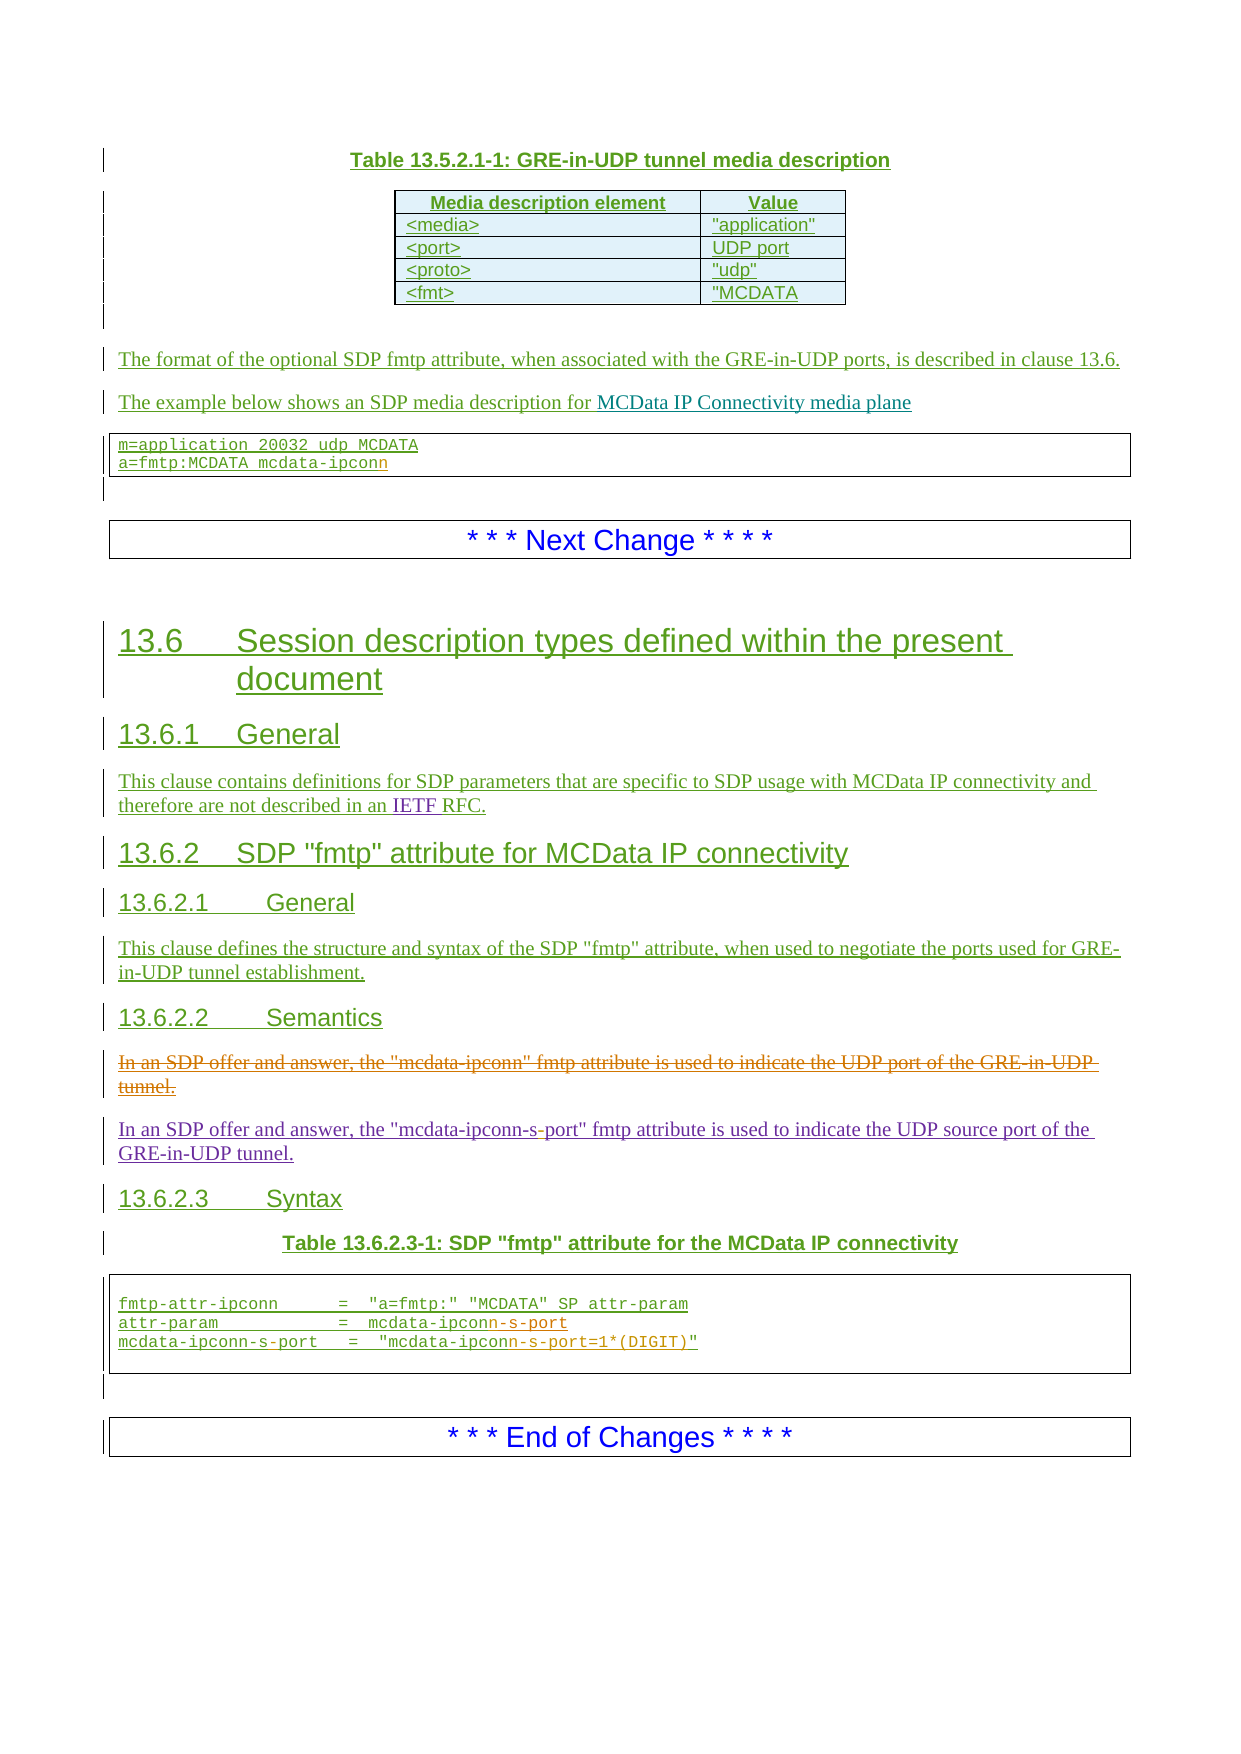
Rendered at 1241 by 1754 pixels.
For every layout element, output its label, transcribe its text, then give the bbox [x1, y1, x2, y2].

text * * * End of Changes * * * * [110, 1418, 1130, 1456]
text * * * Next Change * * * * [110, 521, 1130, 558]
